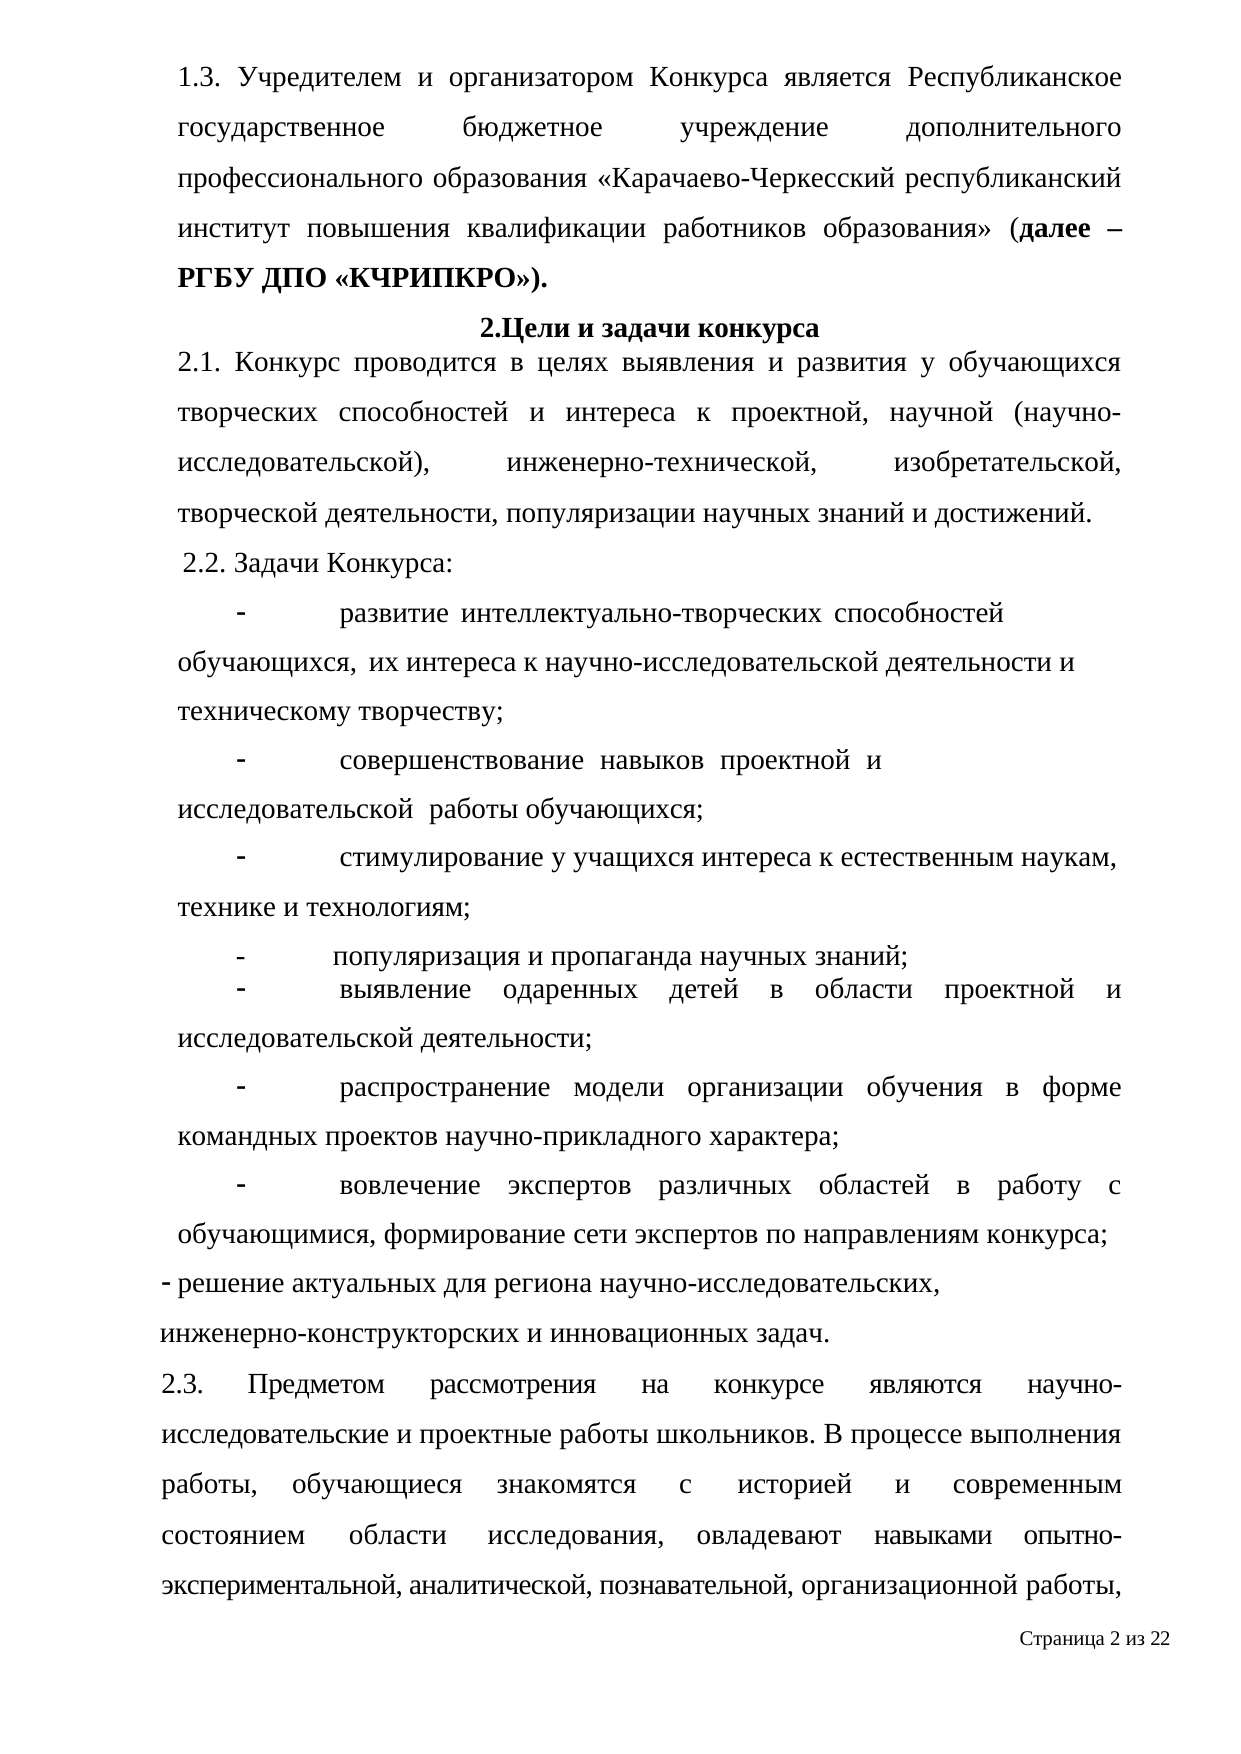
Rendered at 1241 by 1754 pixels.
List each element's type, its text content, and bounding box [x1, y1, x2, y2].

list распространение модели организации обучения в форме командных проектов научно-прикладного характера; [177, 1069, 1122, 1152]
list выявление одаренных детей в области проектной и исследовательской деятельности; [177, 971, 1122, 1054]
text 2.2. Задачи Конкурса: [102, 545, 1122, 579]
text 2.Цели и задачи конкурса [177, 311, 1122, 344]
text 1.3. Учредителем и организатором Конкурса является Республиканское государственное бюджетное учреждение дополнительного профессионального образования «Карачаево-Черкесский республиканский институт повышения квалификации работников образования» (далее – РГБУ ДПО «КЧРИПКРО»). [177, 59, 1122, 294]
list решение актуальных для региона научно-исследовательских, [102, 1265, 1122, 1299]
list - популяризация и пропаганда научных знаний; [177, 938, 1122, 971]
list совершенствование навыков проектной и исследовательской работы обучающихся; [177, 742, 1122, 824]
text инженерно-конструкторских и инновационных задач. [102, 1316, 1122, 1349]
list стимулирование у учащихся интереса к естественным наукам, технике и технологиям; [177, 839, 1122, 922]
list развитие интеллектуально-творческих способностей обучающихся, их интереса к научно-исследовательской деятельности и техническому творчеству; [177, 595, 1122, 727]
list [161, 1366, 1122, 1601]
text 2.1. Конкурс проводится в целях выявления и развития у обучающихся творческих способностей и интереса к проектной, научной (научно- исследовательской), инженерно-технической, изобретательской, творческой деятельности, популяризации научных знаний и достижений. [177, 344, 1122, 528]
list вовлечение экспертов различных областей в работу с обучающимися, формирование сети экспертов по направлениям конкурса; [177, 1167, 1122, 1250]
